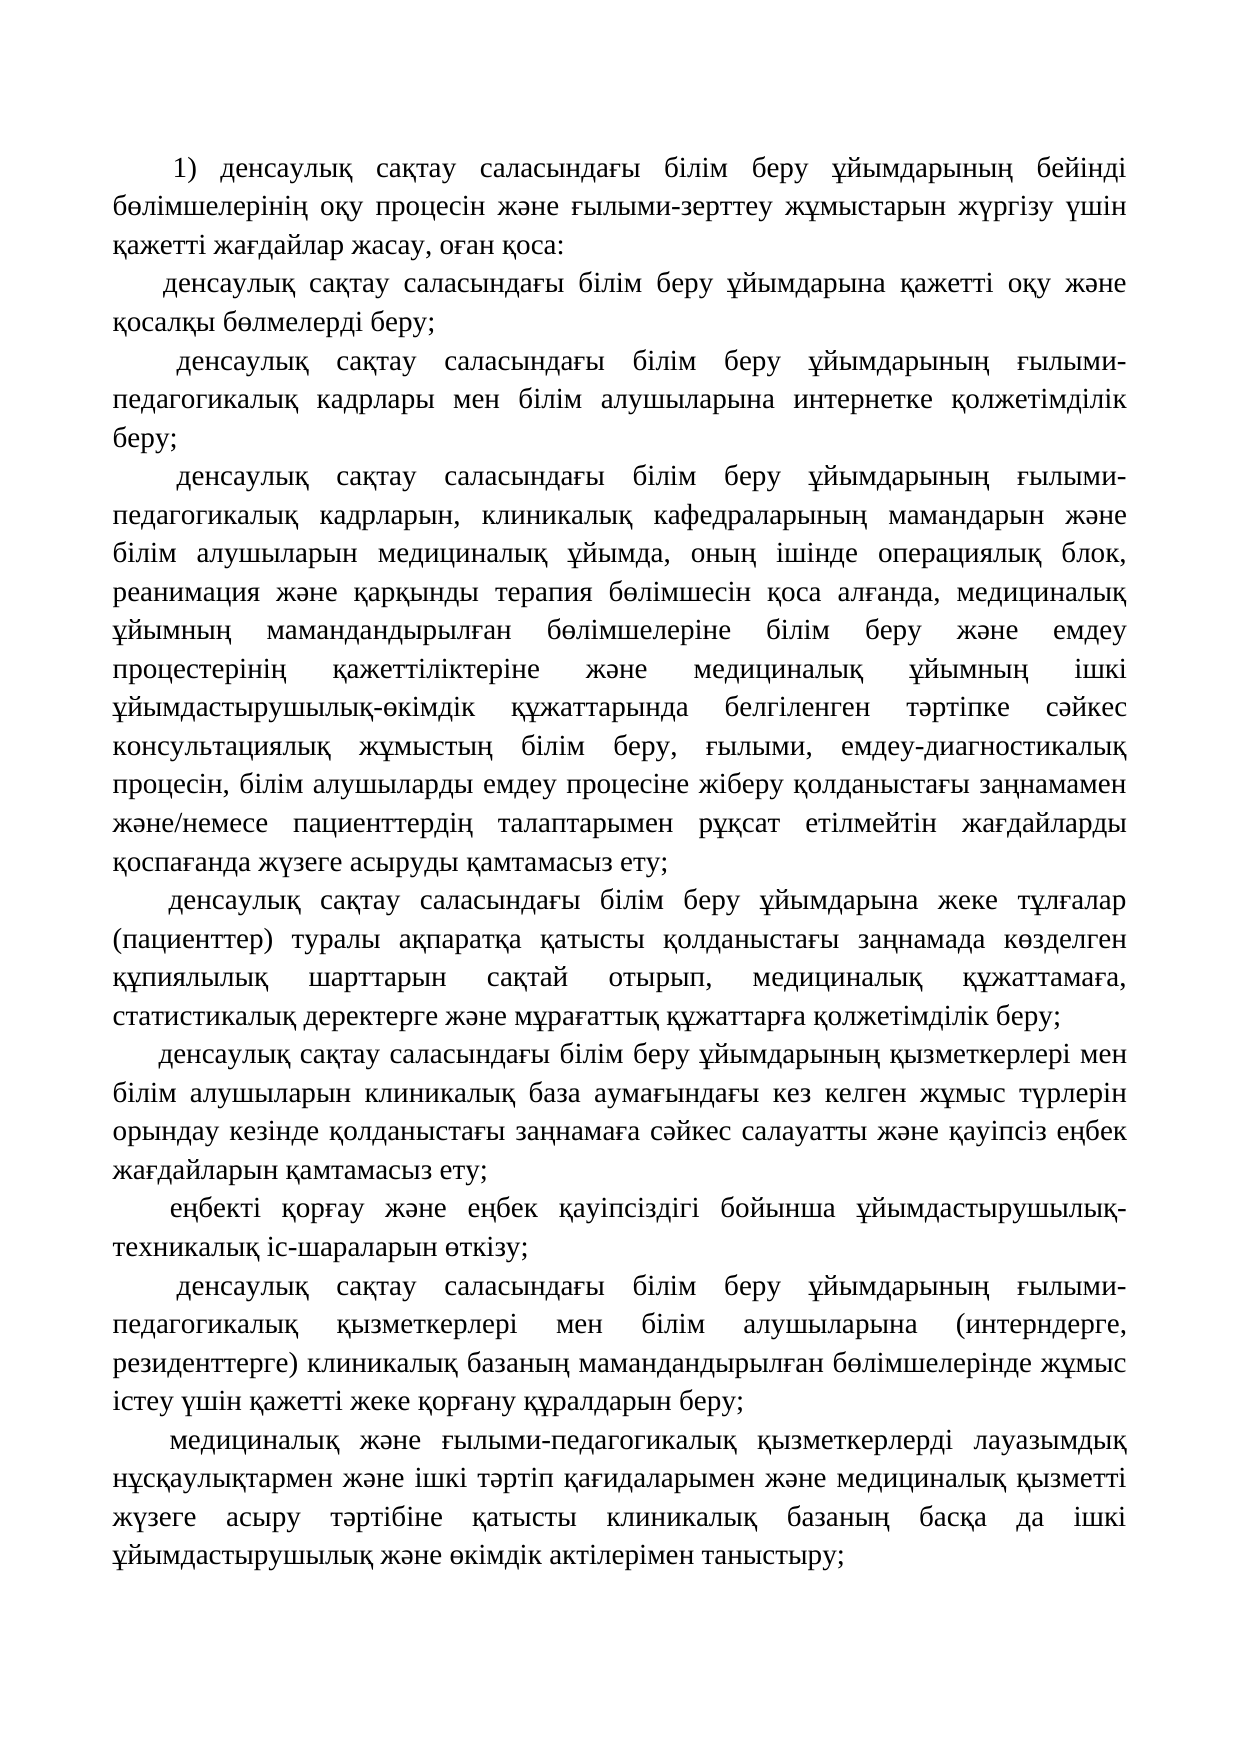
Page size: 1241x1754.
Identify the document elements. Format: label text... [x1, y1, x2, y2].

text денсаулық сақтау саласындағы білім беру ұйымдарының ғылыми-педагогикалық кадрларын, клиникалық кафедраларының мамандарын және білім алушыларын медициналық ұйымда, оның ішінде операциялық блок, реанимация және қарқынды терапия бөлімшесін қоса алғанда, медициналық ұйымның мамандандырылған бөлімшелеріне білім беру және емдеу процестерінің қажеттіліктеріне және медициналық ұйымның ішкі ұйымдастырушылық-өкімдік құжаттарында белгіленген тәртіпке сәйкес консультациялық жұмыстың білім беру, ғылыми, емдеу-диагностикалық процесін, білім алушыларды емдеу процесіне жіберу қолданыстағы заңнамамен және/немесе пациенттердің талаптарымен рұқсат етілмейтін жағдайларды қоспағанда жүзеге асыруды қамтамасыз ету; [112, 458, 1128, 877]
text денсаулық сақтау саласындағы білім беру ұйымдарына жеке тұлғалар (пациенттер) туралы ақпаратқа қатысты қолданыстағы заңнамада көзделген құпиялылық шарттарын сақтай отырып, медициналық құжаттамаға, статистикалық деректерге және мұрағаттық құжаттарға қолжетімділік беру; [112, 882, 1128, 1031]
text денсаулық сақтау саласындағы білім беру ұйымдарына қажетті оқу және қосалқы бөлмелерді беру; [112, 266, 1128, 338]
text денсаулық сақтау саласындағы білім беру ұйымдарының қызметкерлері мен білім алушыларын клиникалық база аумағындағы кез келген жұмыс түрлерін орындау кезінде қолданыстағы заңнамаға сәйкес салауатты және қауіпсіз еңбек жағдайларын қамтамасыз ету; [112, 1036, 1128, 1186]
text 1) денсаулық сақтау саласындағы білім беру ұйымдарының бейінді бөлімшелерінің оқу процесін және ғылыми-зерттеу жұмыстарын жүргізу үшін қажетті жағдайлар жасау, оған қоса: [112, 150, 1128, 261]
text еңбекті қорғау және еңбек қауіпсіздігі бойынша ұйымдастырушылық-техникалық іс-шараларын өткізу; [112, 1191, 1128, 1263]
text денсаулық сақтау саласындағы білім беру ұйымдарының ғылыми-педагогикалық қызметкерлері мен білім алушыларына (интерндерге, резиденттерге) клиникалық базаның мамандандырылған бөлімшелерінде жұмыс істеу үшін қажетті жеке қорғану құралдарын беру; [112, 1268, 1128, 1417]
text денсаулық сақтау саласындағы білім беру ұйымдарының ғылыми-педагогикалық кадрлары мен білім алушыларына интернетке қолжетімділік беру; [112, 343, 1128, 453]
text медициналық және ғылыми-педагогикалық қызметкерлерді лауазымдық нұсқаулықтармен және ішкі тәртіп қағидаларымен және медициналық қызметті жүзеге асыру тәртібіне қатысты клиникалық базаның басқа да ішкі ұйымдастырушылық және өкімдік актілерімен таныстыру; [112, 1422, 1128, 1571]
